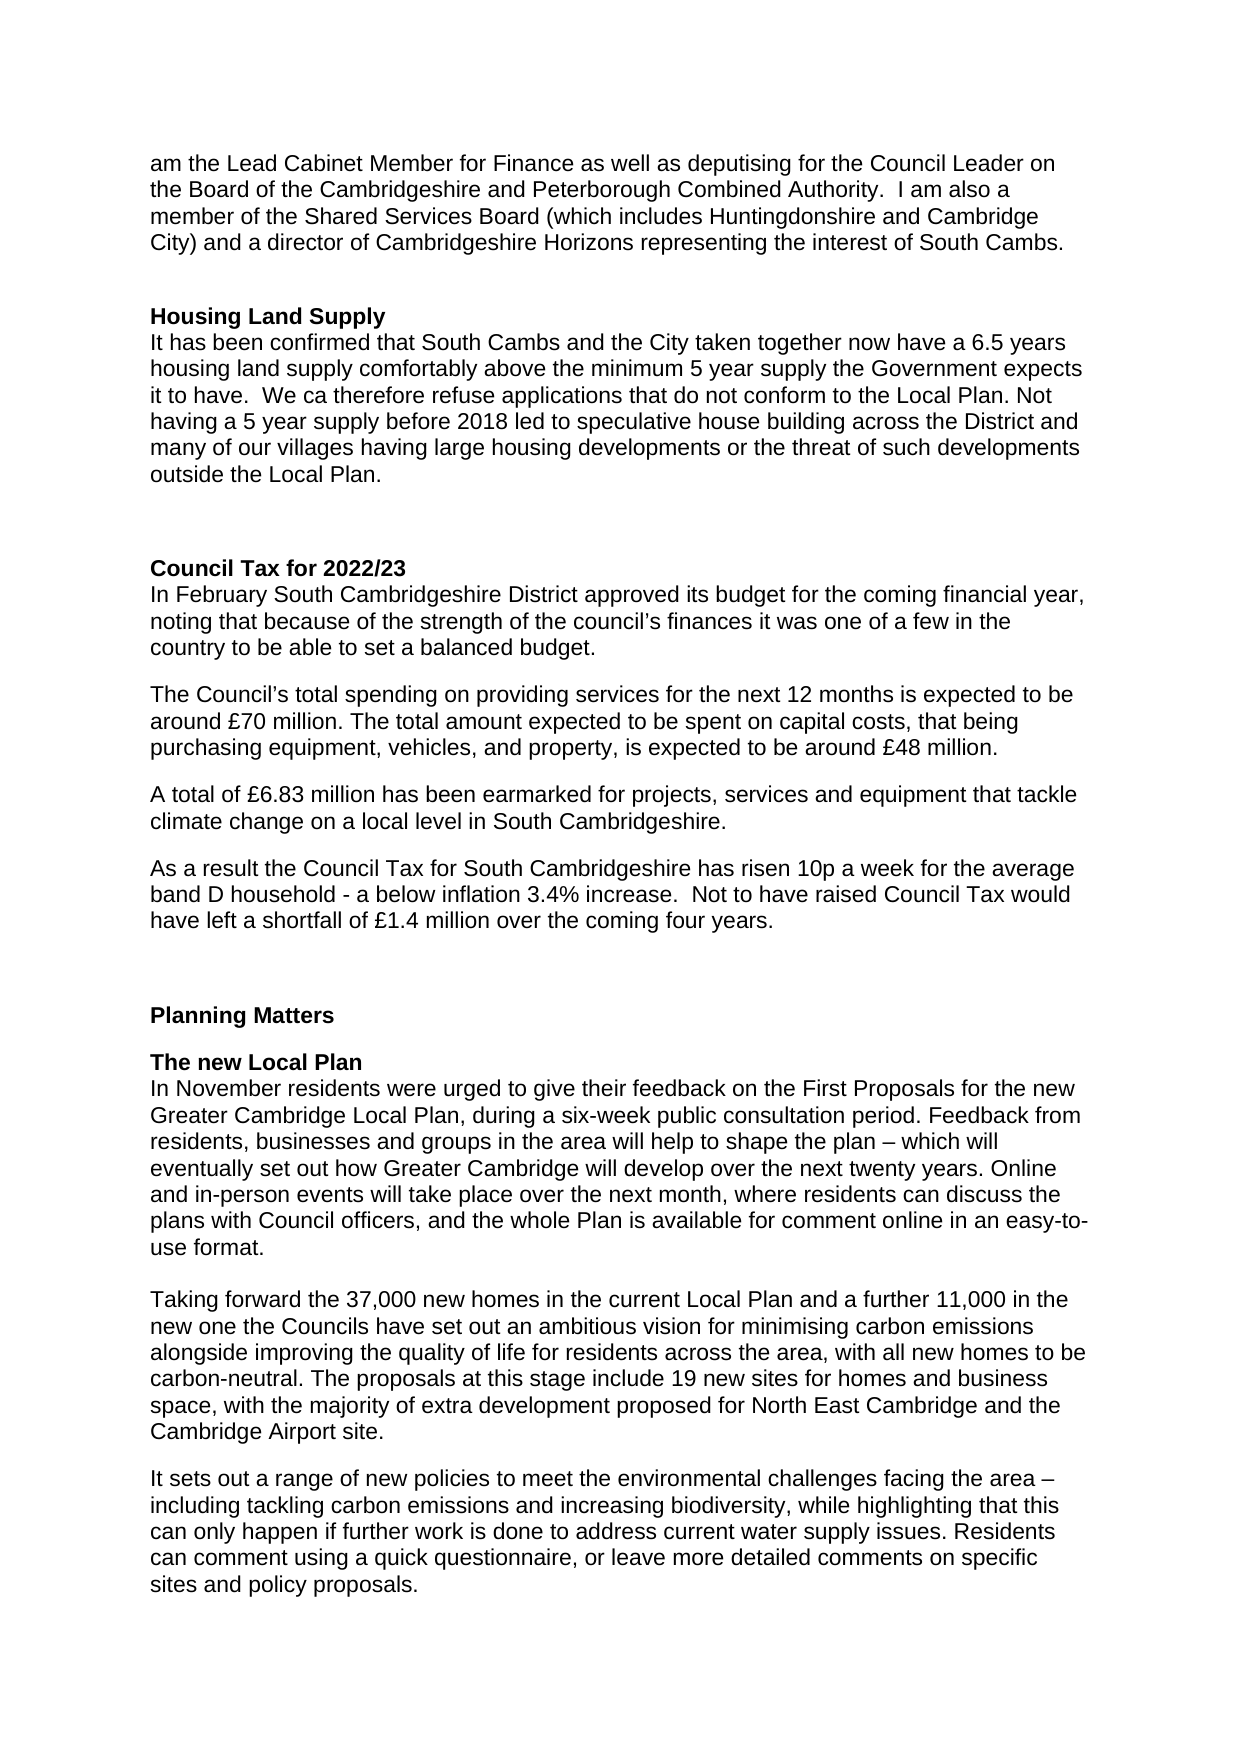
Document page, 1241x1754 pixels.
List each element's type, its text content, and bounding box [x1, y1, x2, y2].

text A total of £6.83 million has been earmarked for projects, services and equipment that tackle climate change on a local level in South Cambridgeshire. [150, 781, 1090, 834]
text Taking forward the 37,000 new homes in the current Local Plan and a further 11,000 in the new one the Councils have set out an ambitious vision for minimising carbon emissions alongside improving the quality of life for residents across the area, with all new homes to be carbon-neutral. The proposals at this stage include 19 new sites for homes and business space, with the majority of extra development proposed for North East Cambridge and the Cambridge Airport site. [150, 1286, 1090, 1444]
text As a result the Council Tax for South Cambridgeshire has risen 10p a week for the average band D household - a below inflation 3.4% increase. Not to have raised Council Tax would have left a shortfall of £1.4 million over the coming four years. [150, 855, 1090, 934]
text Housing Land Supply [150, 303, 1090, 329]
text In November residents were urged to give their feedback on the First Proposals for the new Greater Cambridge Local Plan, during a six-week public consultation period. Feedback from residents, businesses and groups in the area will help to shape the plan – which will eventually set out how Greater Cambridge will develop over the next twenty years. Online and in-person events will take place over the next month, where residents can discuss the plans with Council officers, and the whole Plan is available for comment online in an easy-to-use format. [150, 1075, 1090, 1260]
text Planning Matters [150, 1002, 1090, 1028]
text The Council’s total spending on providing services for the next 12 months is expected to be around £70 million. The total amount expected to be spent on capital costs, that being purchasing equipment, vehicles, and property, is expected to be around £48 million. [150, 681, 1090, 760]
text In February South Cambridgeshire District approved its budget for the coming financial year, noting that because of the strength of the council’s finances it was one of a few in the country to be able to set a balanced budget. [150, 581, 1090, 661]
text Council Tax for 2022/23 [150, 555, 1090, 581]
text It has been confirmed that South Cambs and the City taken together now have a 6.5 years housing land supply comfortably above the minimum 5 year supply the Government expects it to have. We ca therefore refuse applications that do not conform to the Local Plan. Not having a 5 year supply before 2018 led to speculative house building across the District and many of our villages having large housing developments or the threat of such developments outside the Local Plan. [150, 329, 1090, 487]
text The new Local Plan [150, 1049, 1090, 1075]
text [150, 150, 1090, 255]
text It sets out a range of new policies to meet the environmental challenges facing the area – including tackling carbon emissions and increasing biodiversity, while highlighting that this can only happen if further work is done to address current water supply issues. Residents can comment using a quick questionnaire, or leave more detailed comments on specific sites and policy proposals. [150, 1465, 1090, 1597]
